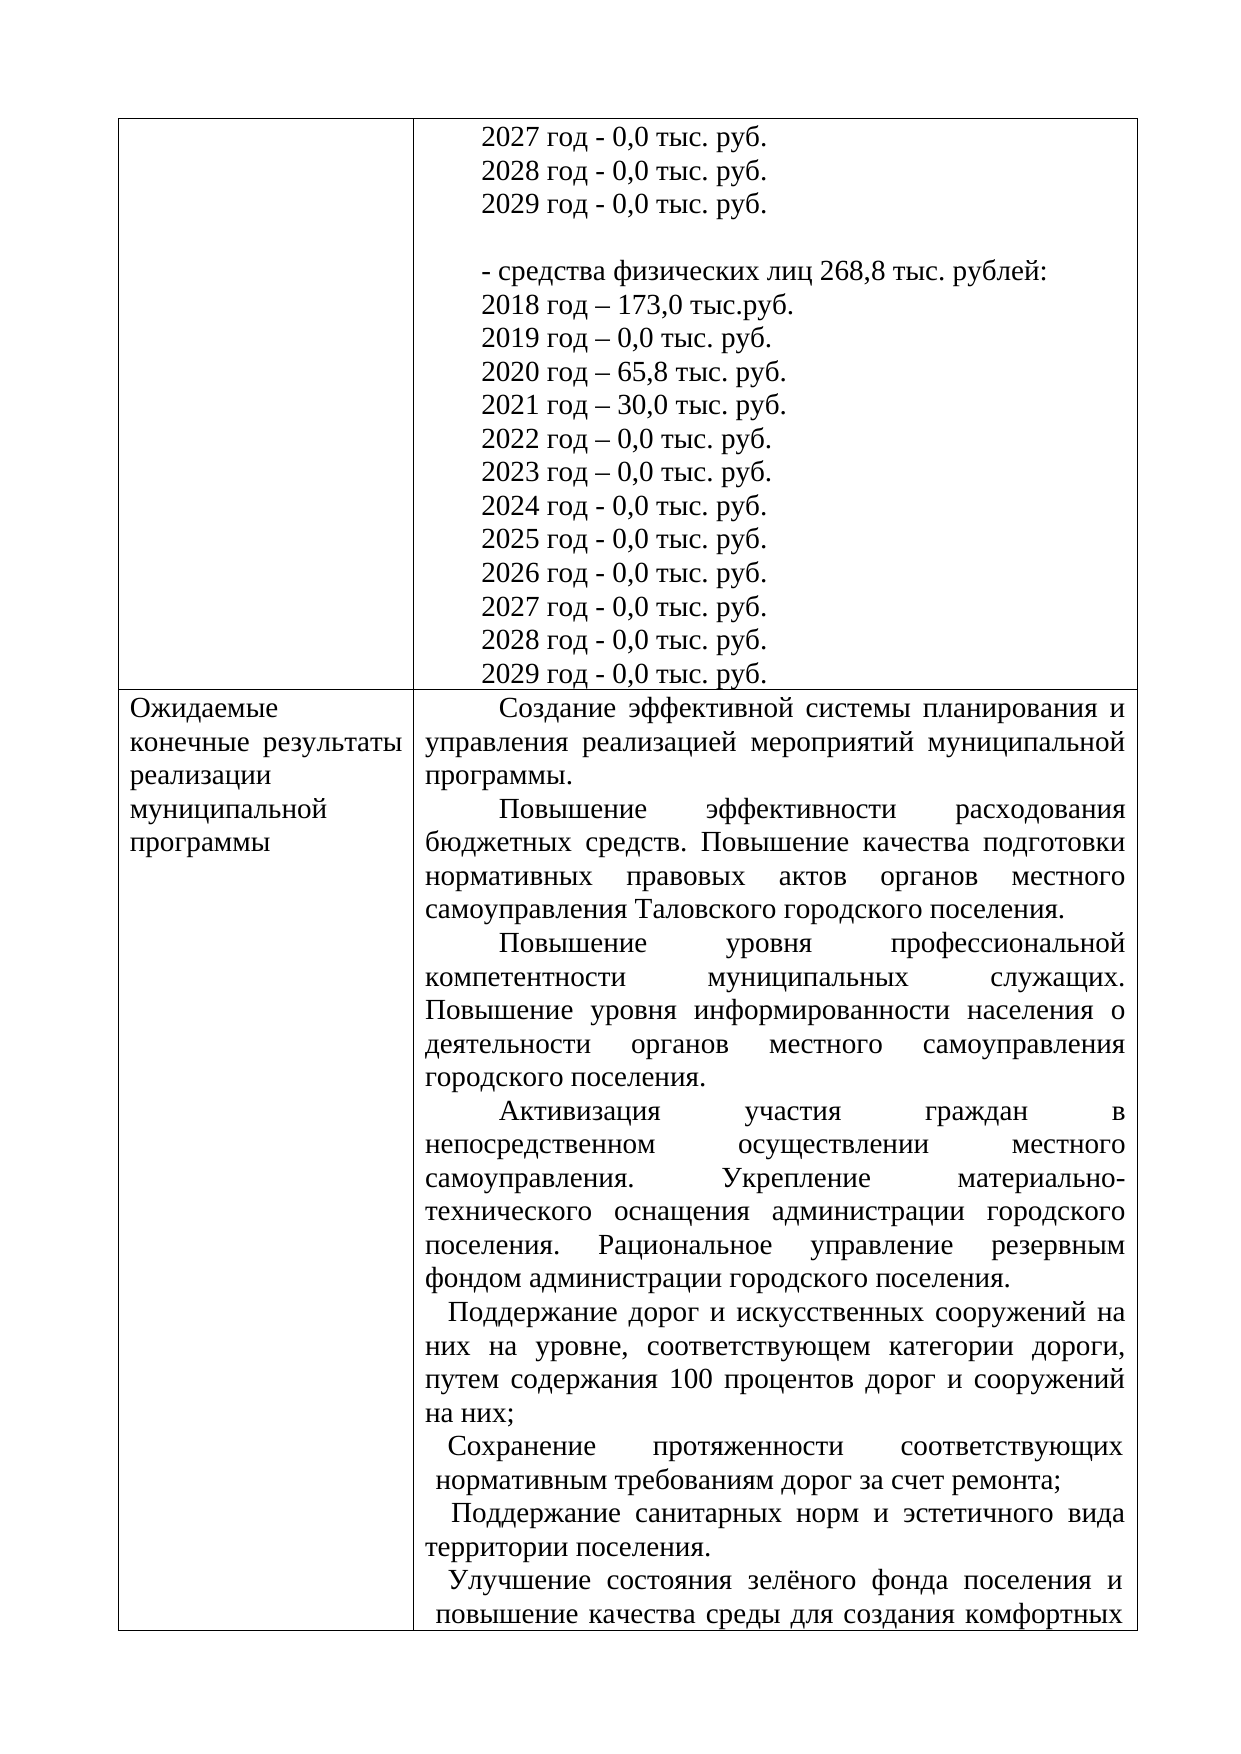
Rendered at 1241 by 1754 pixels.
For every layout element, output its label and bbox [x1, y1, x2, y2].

table_cell [119, 690, 413, 1629]
table_cell [119, 119, 413, 689]
table_cell [414, 119, 1137, 689]
table_cell [414, 690, 1137, 1629]
